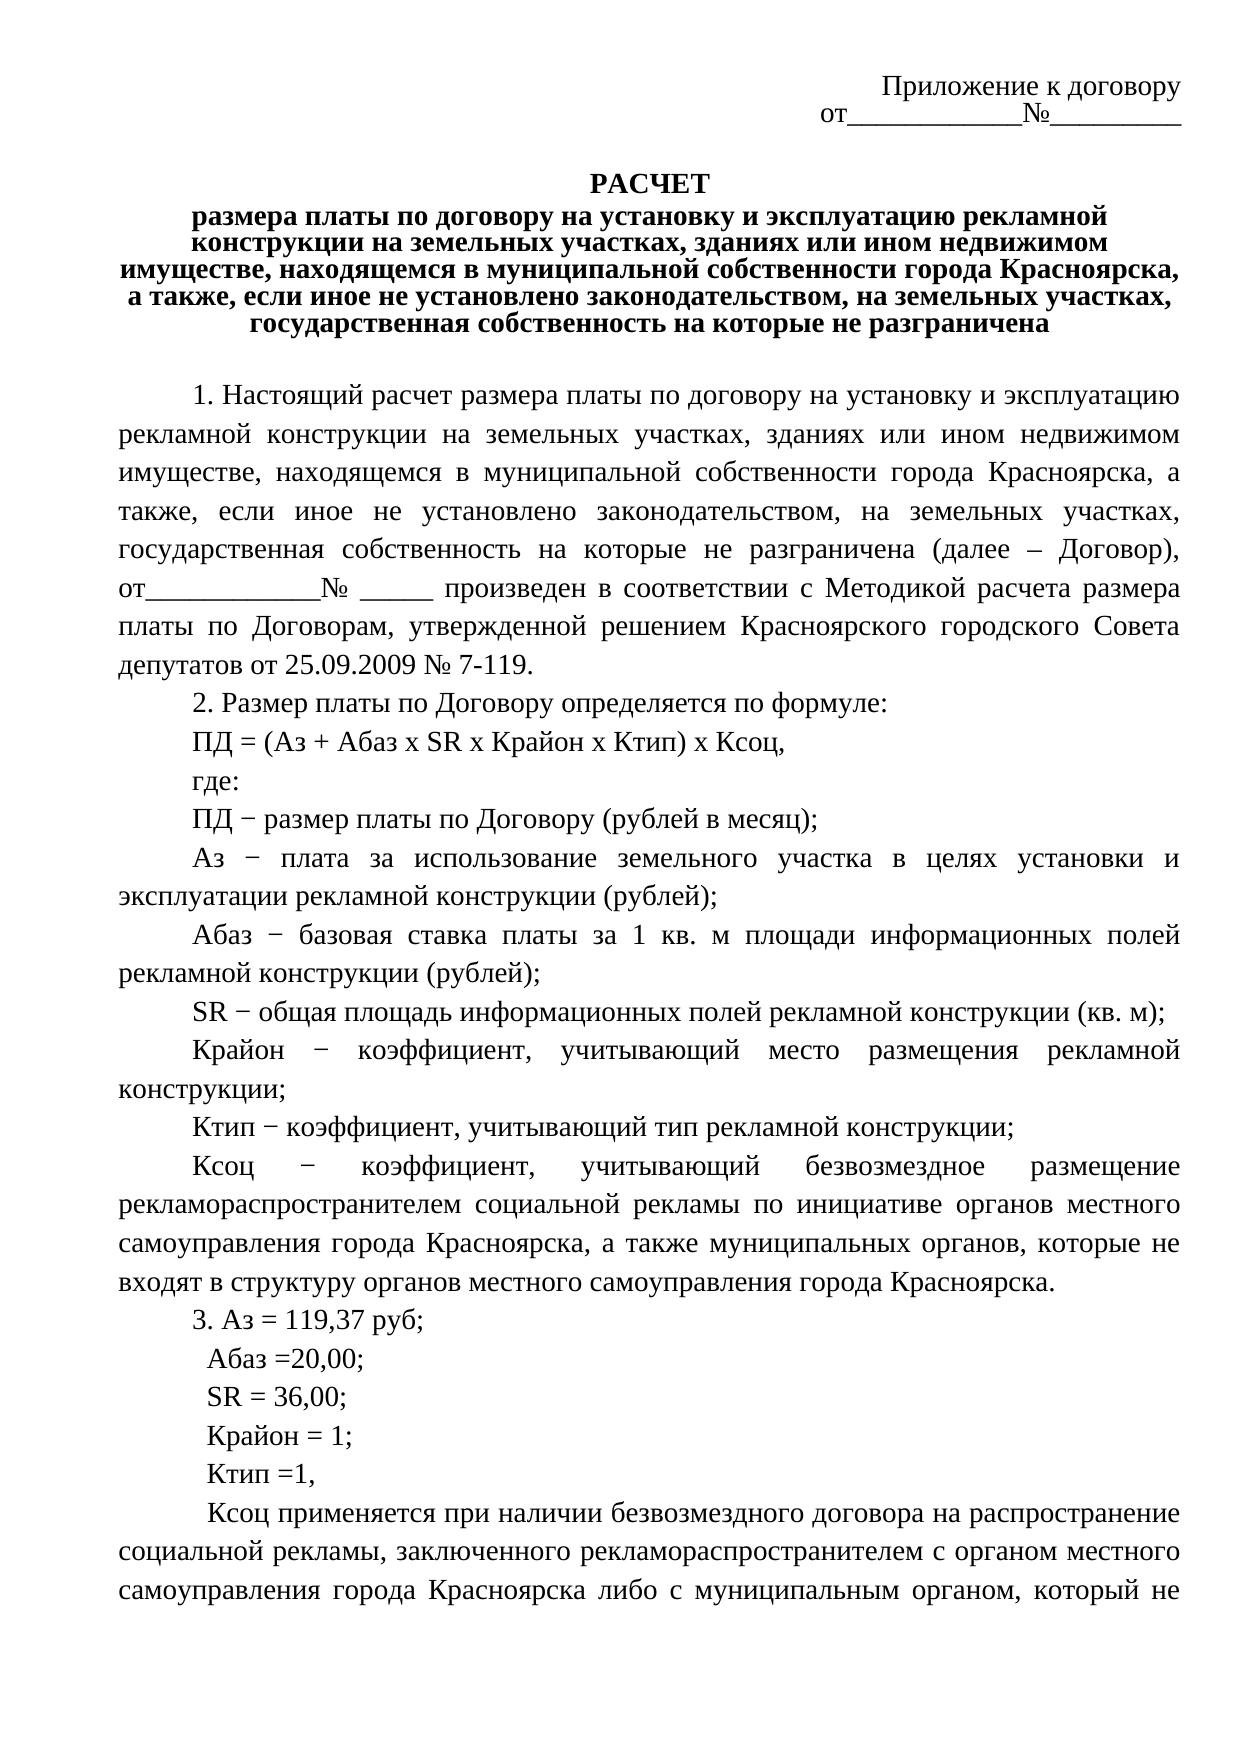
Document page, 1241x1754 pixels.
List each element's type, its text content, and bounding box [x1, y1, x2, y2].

text РАСЧЕТ [118, 166, 1181, 199]
text Ктип =1, [118, 1456, 1181, 1490]
text 3. Аз = 119,37 руб; [118, 1302, 1181, 1336]
text Крайон − коэффициент, учитывающий место размещения рекламной конструкции; [118, 1032, 1181, 1104]
text Ксоц − коэффициент, учитывающий безвозмездное размещение рекламораспространителем социальной рекламы по инициативе органов местного самоуправления города Красноярска, а также муниципальных органов, которые не входят в структуру органов местного самоуправления города Красноярска. [118, 1148, 1181, 1297]
text Крайон = 1; [118, 1418, 1181, 1451]
text ПД = (Аз + Абаз x SR x Крайон x Ктип) x Ксоц, [118, 724, 1181, 758]
text 1. Настоящий расчет размера платы по договору на установку и эксплуатацию рекламной конструкции на земельных участках, зданиях или ином недвижимом имуществе, находящемся в муниципальной собственности города Красноярска, а также, если иное не установлено законодательством, на земельных участках, государственная собственность на которые не разграничена (далее – Договор), от____________№ _____ произведен в соответствии с Методикой расчета размера платы по Договорам, утвержденной решением Красноярского городского Совета депутатов от 25.09.2009 № 7-119. [118, 377, 1181, 681]
text от____________№_________ [118, 101, 1181, 127]
text 2. Размер платы по Договору определяется по формуле: [118, 686, 1181, 719]
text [118, 1495, 1181, 1606]
text ПД − размер платы по Договору (рублей в месяц); [118, 801, 1181, 835]
text Аз − плата за использование земельного участка в целях установки и эксплуатации рекламной конструкции (рублей); [118, 840, 1181, 912]
text Абаз − базовая ставка платы за 1 кв. м площади информационных полей рекламной конструкции (рублей); [118, 917, 1181, 989]
text где: [118, 763, 1181, 796]
text SR − общая площадь информационных полей рекламной конструкции (кв. м); [118, 994, 1181, 1027]
text SR = 36,00; [118, 1379, 1181, 1413]
text размера платы по договору на установку и эксплуатацию рекламной конструкции на земельных участках, зданиях или ином недвижимом имуществе, находящемся в муниципальной собственности города Красноярска, а также, если иное не установлено законодательством, на земельных участках, государственная собственность на которые не разграничена [118, 204, 1181, 339]
text Абаз =20,00; [118, 1341, 1181, 1374]
text Ктип − коэффициент, учитывающий тип рекламной конструкции; [118, 1109, 1181, 1143]
text Приложение к договору [118, 74, 1181, 101]
